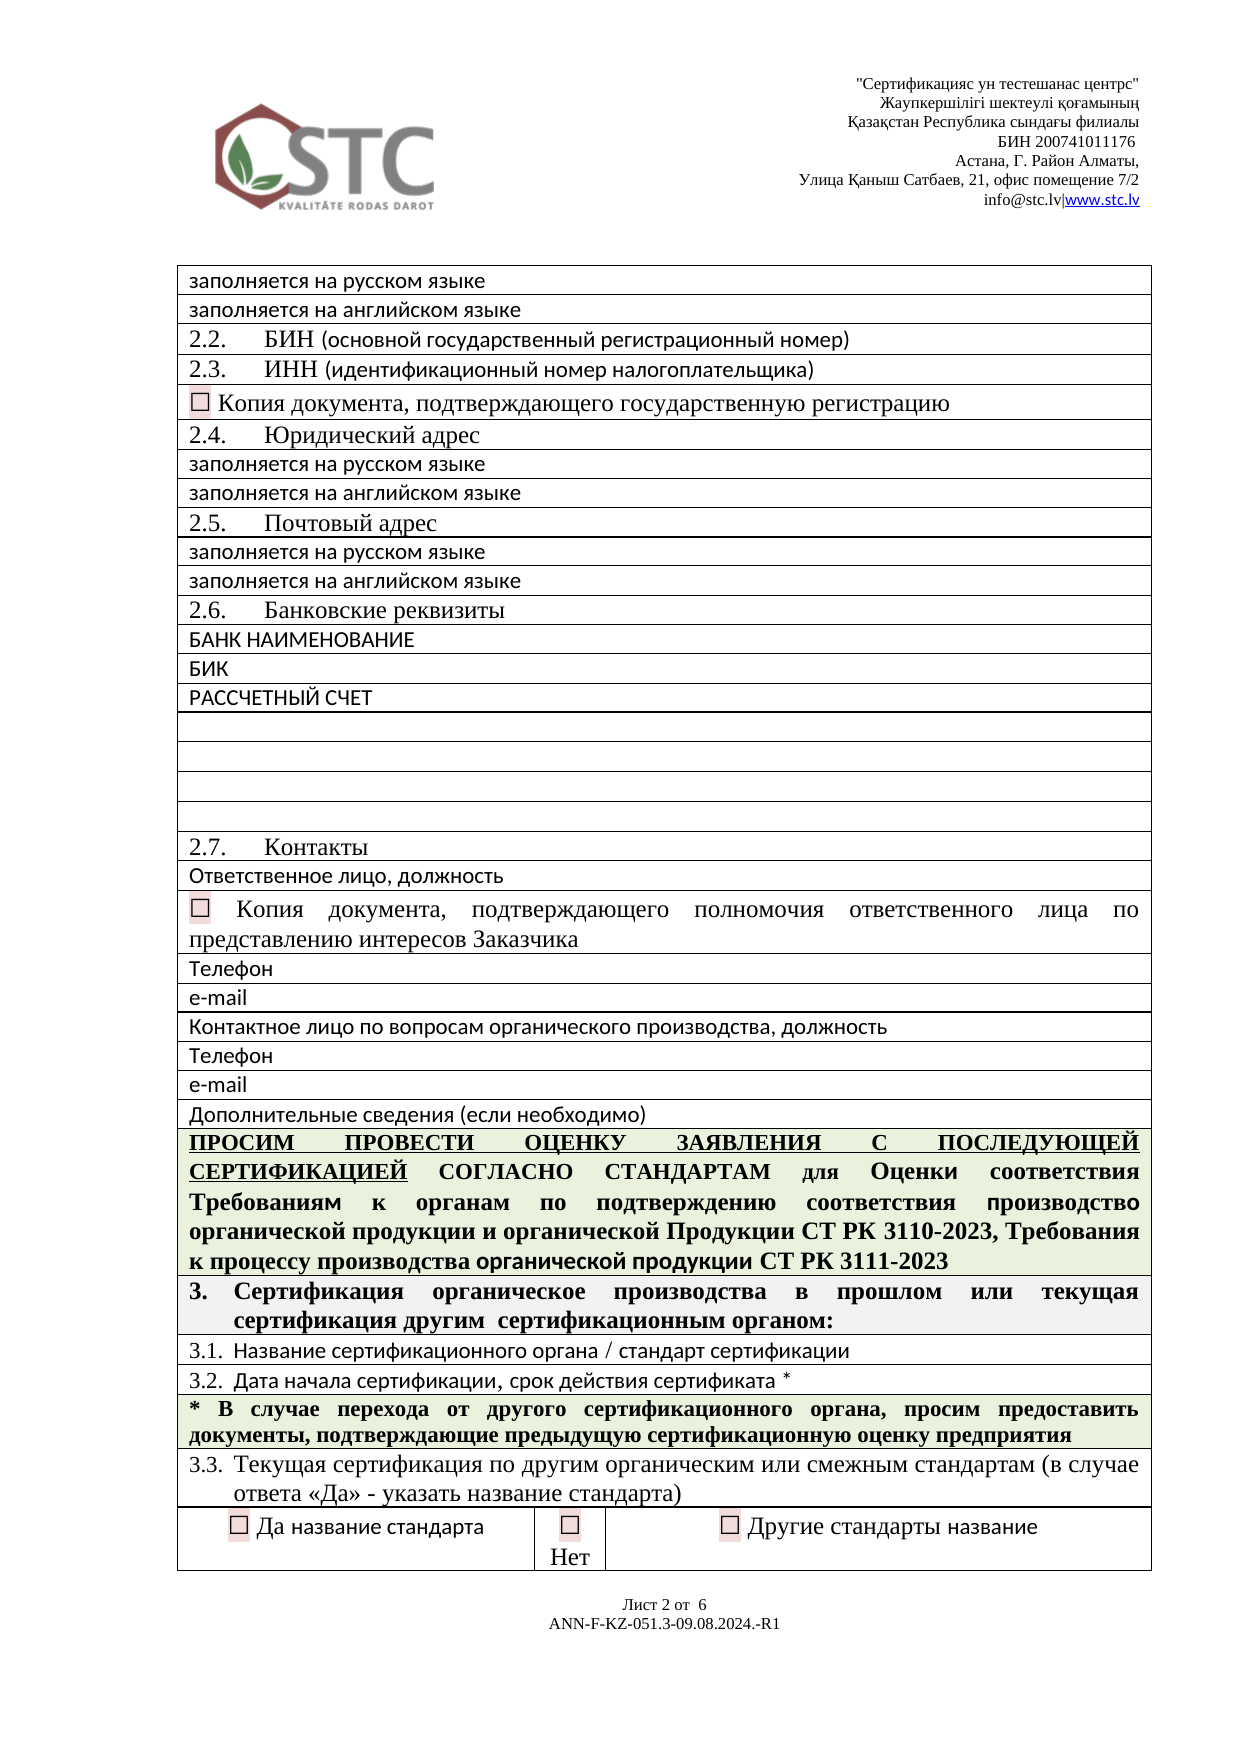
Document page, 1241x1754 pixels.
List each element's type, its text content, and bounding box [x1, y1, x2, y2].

table_cell Текущая сертификация по другим органическим или смежным стандартам (в случае ответа «Да» - указать название стандарта) [178, 1449, 1151, 1506]
table_cell Почтовый адрес [178, 508, 1151, 536]
table_cell , [178, 1365, 1151, 1394]
table_cell * В случае перехода от другого сертификационного органа, просим предоставить документы, подтверждающие предыдущую сертификационную оценку предприятия [178, 1395, 1151, 1448]
picture [188, 73, 462, 236]
table_cell [178, 802, 1151, 831]
table_cell ПРОСИМ ПРОВЕСТИ ОЦЕНКУ ЗАЯВЛЕНИЯ С ПОСЛЕДУЮЩЕЙ СЕРТИФИКАЦИЕЙ СОГЛАСНО СТАНДАРТАМ для Оценки соответствия Требованиям к органам по подтверждению соответствия производство органической продукции и органической Продукции СТ РК 3110-2023, Требования к процессу производства органической продукции СТ РК 3111-2023 [178, 1129, 1151, 1275]
table_cell Да [178, 1508, 534, 1570]
table_cell Банковские реквизиты [178, 596, 1151, 624]
table_cell ИНН [178, 355, 1151, 383]
table_cell Нет [535, 1508, 605, 1570]
table_cell Контакты [178, 832, 1151, 860]
table_cell [178, 772, 1151, 801]
table_cell БИН [178, 324, 1151, 353]
table_cell Сертификация органическое производства в прошлом или текущая сертификация другим сертификационным органом: [178, 1276, 1151, 1334]
table_cell [178, 742, 1151, 771]
table_cell Копия документа, подтверждающего полномочия ответственного лица по представлению интересов Заказчика [178, 891, 1151, 953]
table_cell [178, 713, 1151, 741]
table_cell Юридический адрес [178, 420, 1151, 448]
table_cell / [178, 1335, 1151, 1364]
table_cell Другие стандарты [606, 1508, 1151, 1570]
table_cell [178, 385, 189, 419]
table_cell Копия документа, подтверждающего государственную регистрацию [211, 385, 1151, 419]
